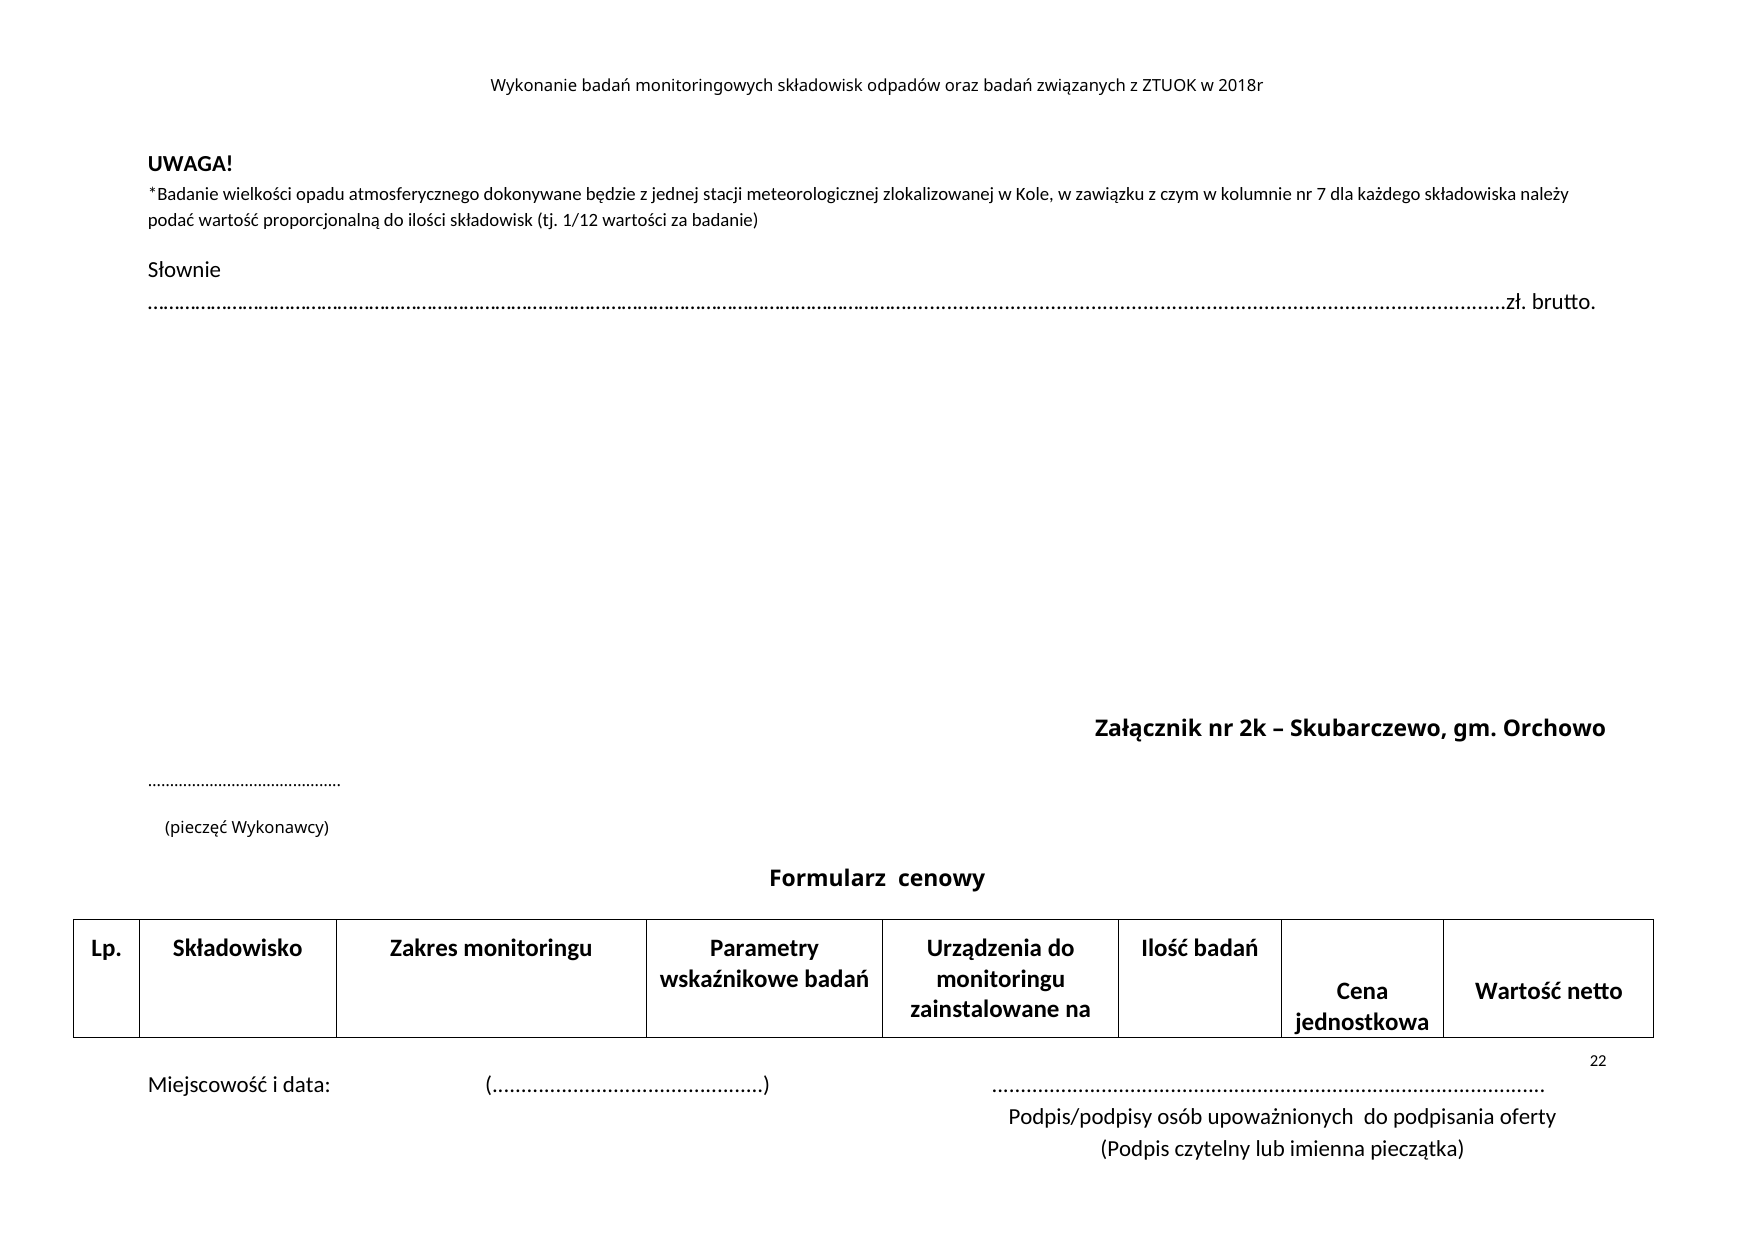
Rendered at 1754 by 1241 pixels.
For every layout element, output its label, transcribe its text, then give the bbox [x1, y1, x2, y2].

table_header Składowisko [140, 920, 336, 1037]
text (pieczęć Wykonawcy) [148, 815, 1606, 838]
text Słownie ………………………………………………………………………………………………………………………………........................................................................................................zł. brutto. [148, 255, 1606, 316]
table_header Lp. [74, 920, 139, 1037]
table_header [883, 920, 1118, 1037]
text UWAGA! [148, 149, 1606, 178]
text Załącznik nr 2k – Skubarczewo, gm. Orchowo [148, 712, 1606, 743]
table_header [647, 920, 882, 1037]
text Formularz cenowy [148, 862, 1606, 893]
text *Badanie wielkości opadu atmosferycznego dokonywane będzie z jednej stacji meteorologicznej zlokalizowanej w Kole, w zawiązku z czym w kolumnie nr 7 dla każdego składowiska należy podać wartość proporcjonalną do ilości składowisk (tj. 1/12 wartości za badanie) [148, 182, 1606, 231]
text …………………………………….. [148, 768, 1606, 791]
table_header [1282, 920, 1443, 1037]
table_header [1444, 920, 1653, 1037]
table_header Zakres monitoringu [337, 920, 646, 1037]
table_header Ilość badań [1119, 920, 1281, 1037]
